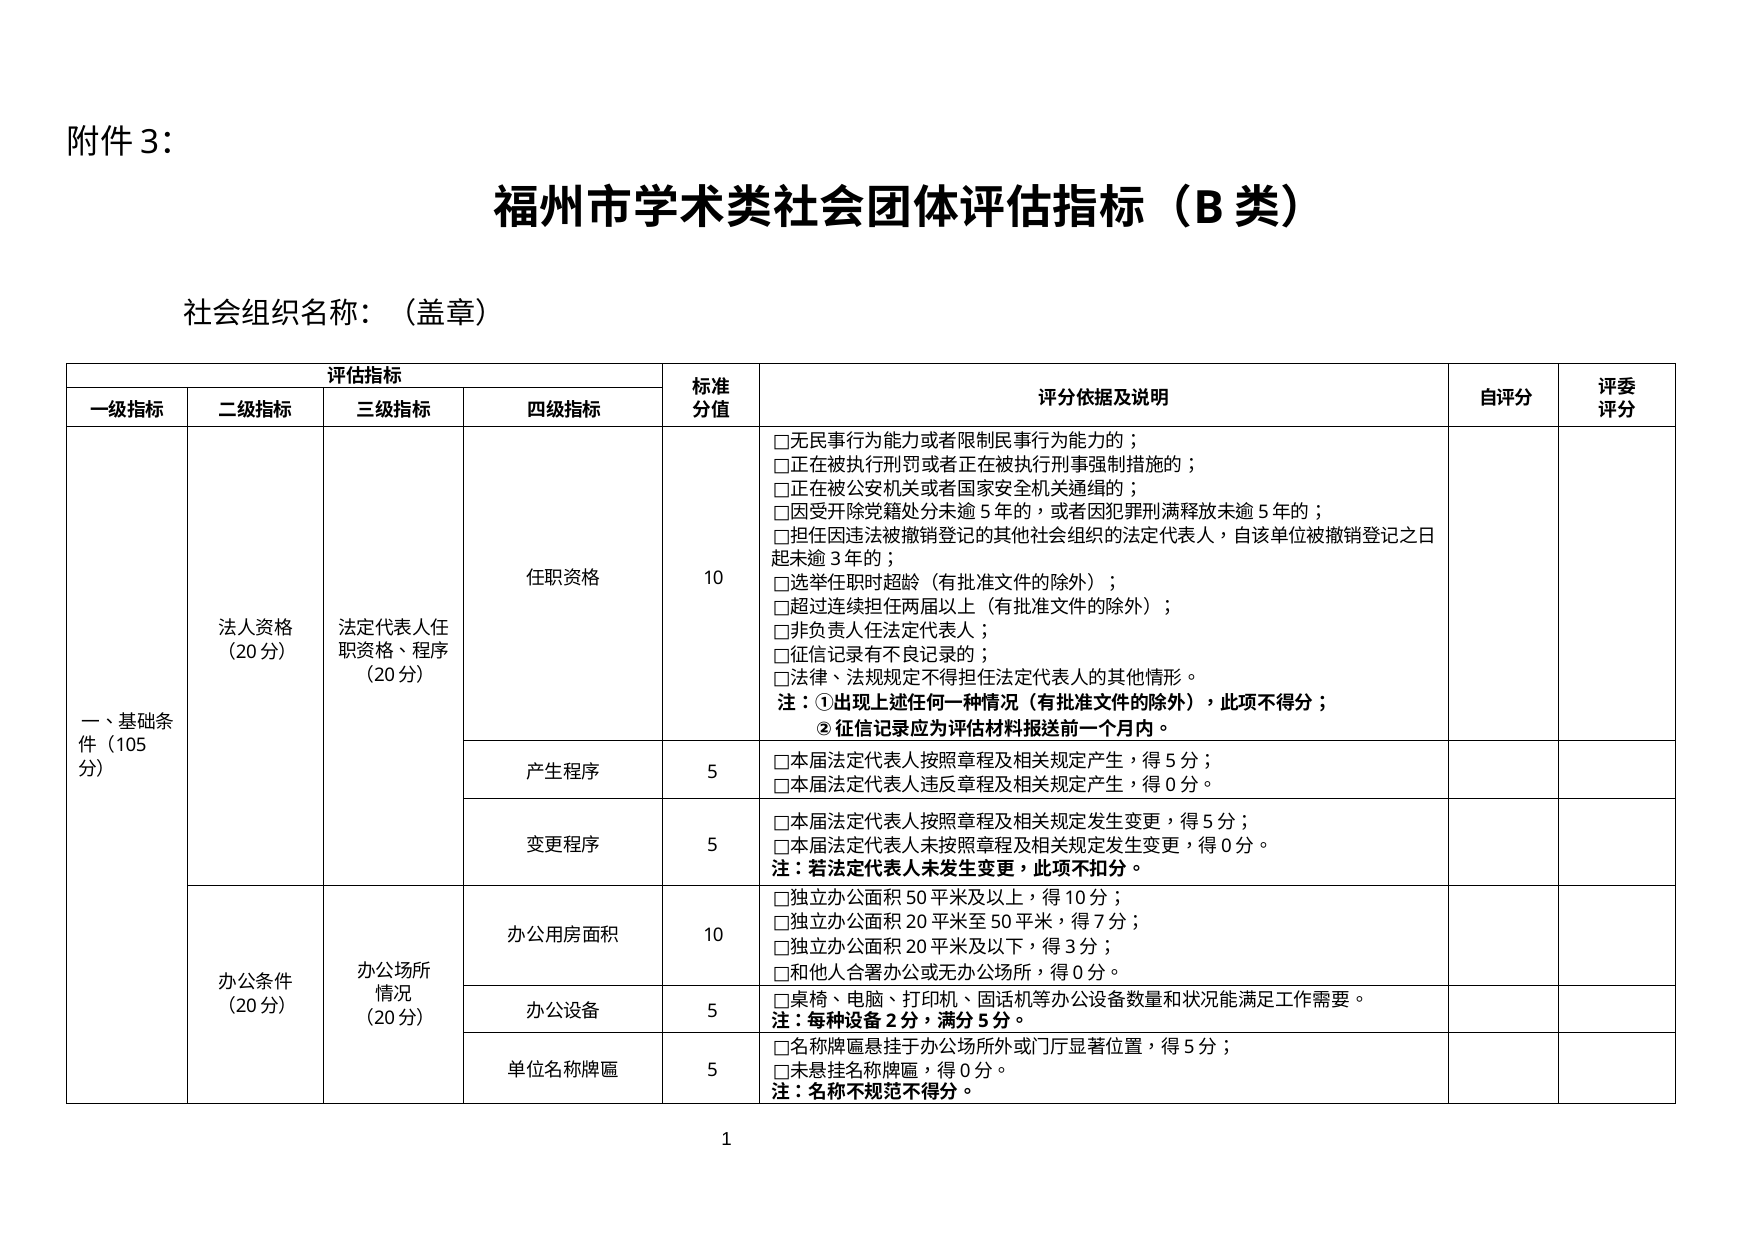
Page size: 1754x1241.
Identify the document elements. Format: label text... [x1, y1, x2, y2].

table_cell [1559, 886, 1675, 984]
table_header 标准 分值 [663, 364, 759, 426]
table_cell [1559, 799, 1675, 885]
text 社会组织名称：（盖章） [67, 289, 1676, 332]
table_cell [1559, 986, 1675, 1032]
table_cell □名称牌匾悬挂于办公场所外或门厅显著位置，得5分； □未悬挂名称牌匾，得0分。 注：名称不规范不得分。 [760, 1033, 1448, 1103]
table_cell [1449, 427, 1558, 740]
text 福州市学术类社会团体评估指标（B类） [493, 174, 1676, 236]
table_cell 办公用房面积 [464, 886, 662, 984]
table_cell 5 [663, 986, 759, 1032]
table_cell 办公设备 [464, 986, 662, 1032]
table_cell 一、基础条件（105分） [67, 427, 187, 1103]
table_cell □桌椅、电脑、打印机、固话机等办公设备数量和状况能满足工作需要。 注：每种设备2分，满分5分。 [760, 986, 1448, 1032]
table_cell 四级指标 [464, 388, 662, 426]
table_cell □独立办公面积50平米及以上，得10分； □独立办公面积20平米至50平米，得7分； □独立办公面积20平米及以下，得3分； □和他人合署办公或无办公场所，得0分。 [760, 886, 1448, 984]
table_cell 任职资格 [464, 427, 662, 740]
table_cell 5 [663, 741, 759, 798]
table_cell 法定代表人任 职资格、程序 （20分） [324, 427, 463, 885]
table_cell □本届法定代表人按照章程及相关规定发生变更，得5分； □本届法定代表人未按照章程及相关规定发生变更，得0分。 注：若法定代表人未发生变更，此项不扣分。 [760, 799, 1448, 885]
table_cell [1449, 741, 1558, 798]
table_header 评委 评分 [1559, 364, 1675, 426]
table_cell [1559, 1033, 1675, 1103]
table_cell [1449, 986, 1558, 1032]
table_cell [1449, 886, 1558, 984]
table_cell 办公条件 （20分） [188, 886, 323, 1103]
table_cell 变更程序 [464, 799, 662, 885]
table_cell 单位名称牌匾 [464, 1033, 662, 1103]
table_cell 产生程序 [464, 741, 662, 798]
table_header 自评分 [1449, 364, 1558, 426]
table_cell 5 [663, 799, 759, 885]
table_cell 10 [663, 427, 759, 740]
table_header 评估指标 [67, 364, 662, 387]
table_cell [1449, 799, 1558, 885]
table_cell □无民事行为能力或者限制民事行为能力的； □正在被执行刑罚或者正在被执行刑事强制措施的； □正在被公安机关或者国家安全机关通缉的； □因受开除党籍处分未逾5年的，或者因犯罪刑满释放未逾5年的； □担任因违法被撤销登记的其他社会组织的法定代表人，自该单位被撤销登记之日起未逾3年的； □选举任职时超龄（有批准文件的除外）； □超过连续担任两届以上（有批准文件的除外）； □非负责人任法定代表人； □征信记录有不良记录的； □法律、法规规定不得担任法定代表人的其他情形。 注：①出现上述任何一种情况（有批准文件的除外），此项不得分； ②征信记录应为评估材料报送前一个月内。 [760, 427, 1448, 740]
table_header 评分依据及说明 [760, 364, 1448, 426]
table_cell 办公场所 情况 （20分） [324, 886, 463, 1103]
table_cell 三级指标 [324, 388, 463, 426]
table_cell □本届法定代表人按照章程及相关规定产生，得5分； □本届法定代表人违反章程及相关规定产生，得0分。 [760, 741, 1448, 798]
table_cell 法人资格 （20分） [188, 427, 323, 885]
table_cell [1559, 427, 1675, 740]
table_cell 一级指标 [67, 388, 187, 426]
table_cell 二级指标 [188, 388, 323, 426]
text 附件3： [67, 117, 1676, 162]
table_cell [1449, 1033, 1558, 1103]
table_cell 5 [663, 1033, 759, 1103]
table_cell [1559, 741, 1675, 798]
table_cell 10 [663, 886, 759, 984]
